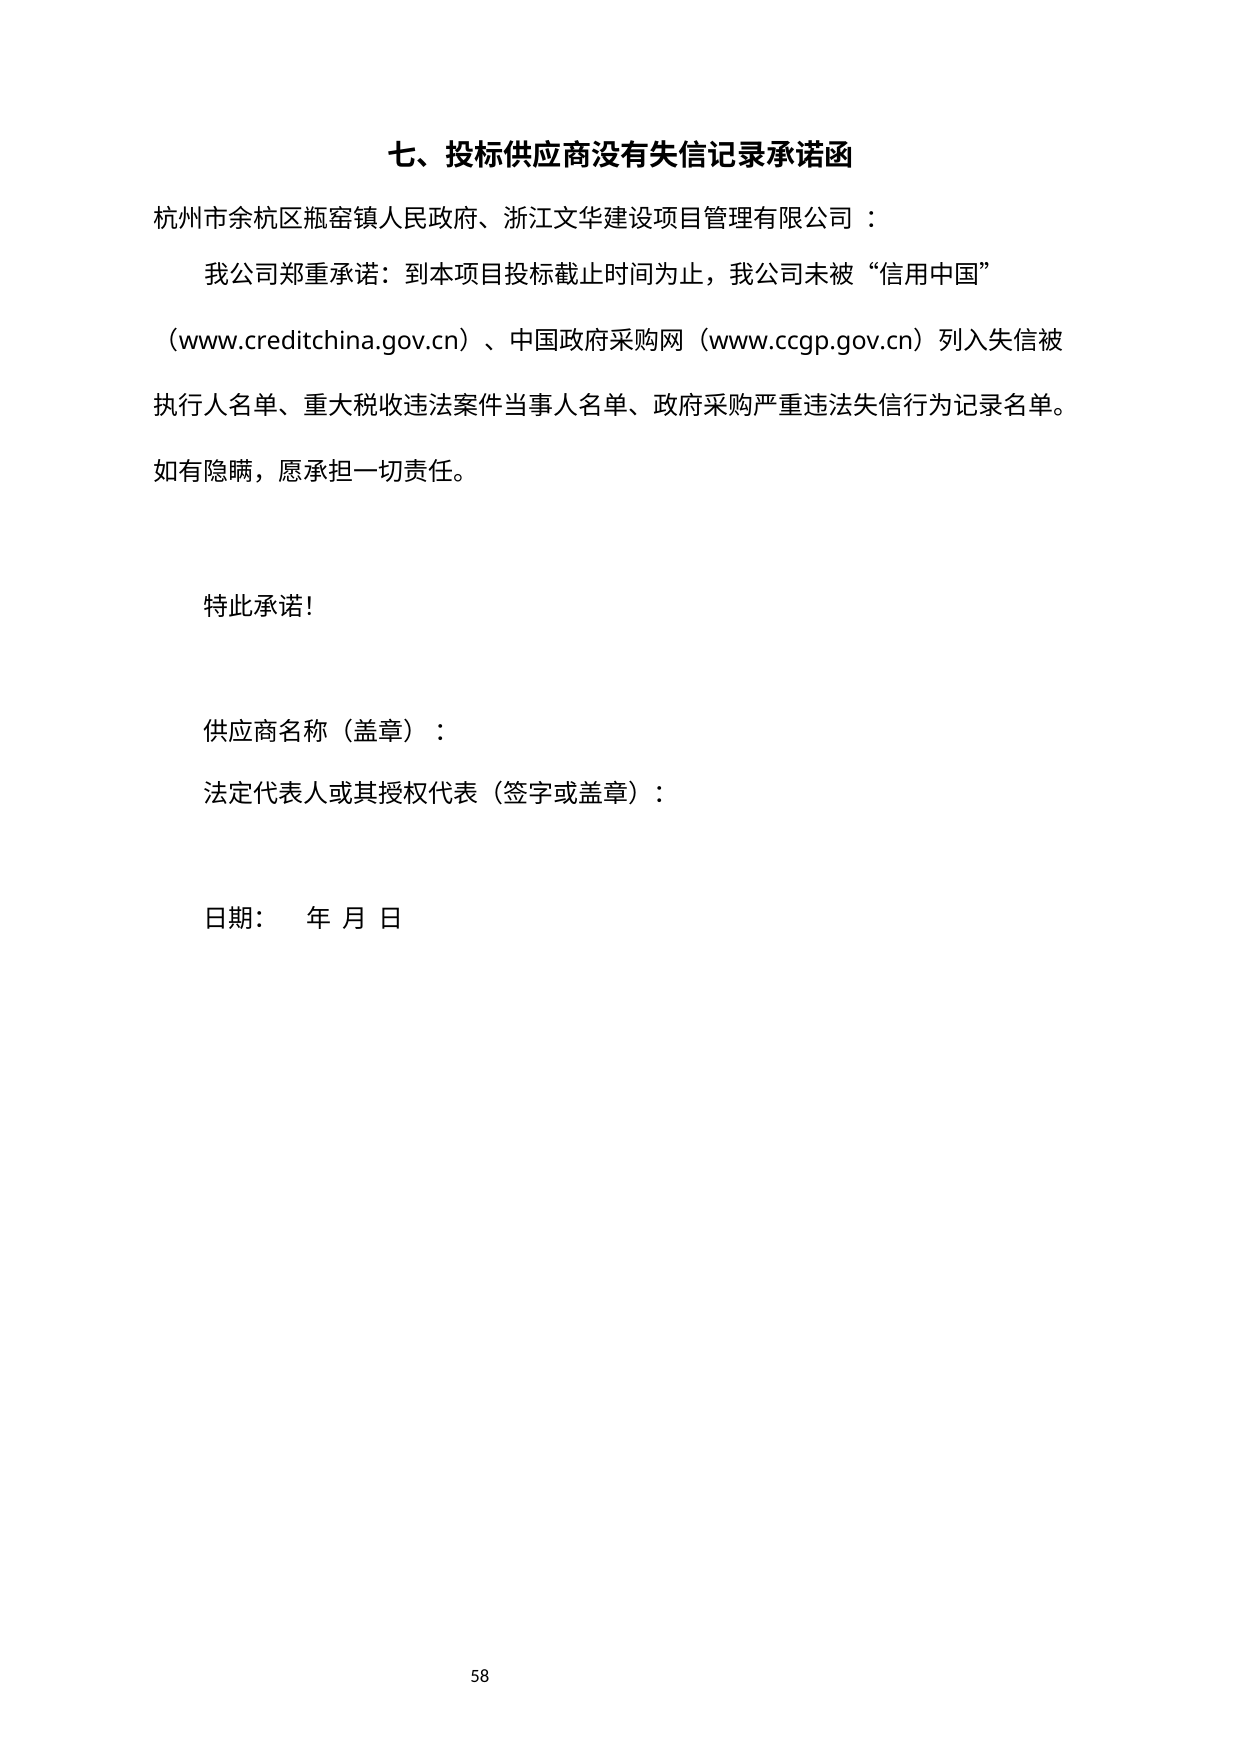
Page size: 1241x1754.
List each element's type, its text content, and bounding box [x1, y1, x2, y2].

subtitle 七、投标供应商没有失信记录承诺函 [153, 115, 1087, 177]
text 杭州市余杭区瓶窑镇人民政府、浙江文华建设项目管理有限公司 ： [153, 177, 1087, 240]
text 法定代表人或其授权代表（签字或盖章）： [153, 752, 1087, 815]
text 我公司郑重承诺：到本项目投标截止时间为止，我公司未被“信用中国”（www.creditchina.gov.cn）、中国政府采购网（www.ccgp.gov.cn）列入失信被执行人名单、重大税收违法案件当事人名单、政府采购严重违法失信行为记录名单。如有隐瞒，愿承担一切责任。 [153, 240, 1087, 502]
text 日期： 年 月 日 [153, 877, 1087, 940]
text 特此承诺！ [153, 565, 1087, 627]
text 供应商名称（盖章） ： [153, 690, 1087, 752]
